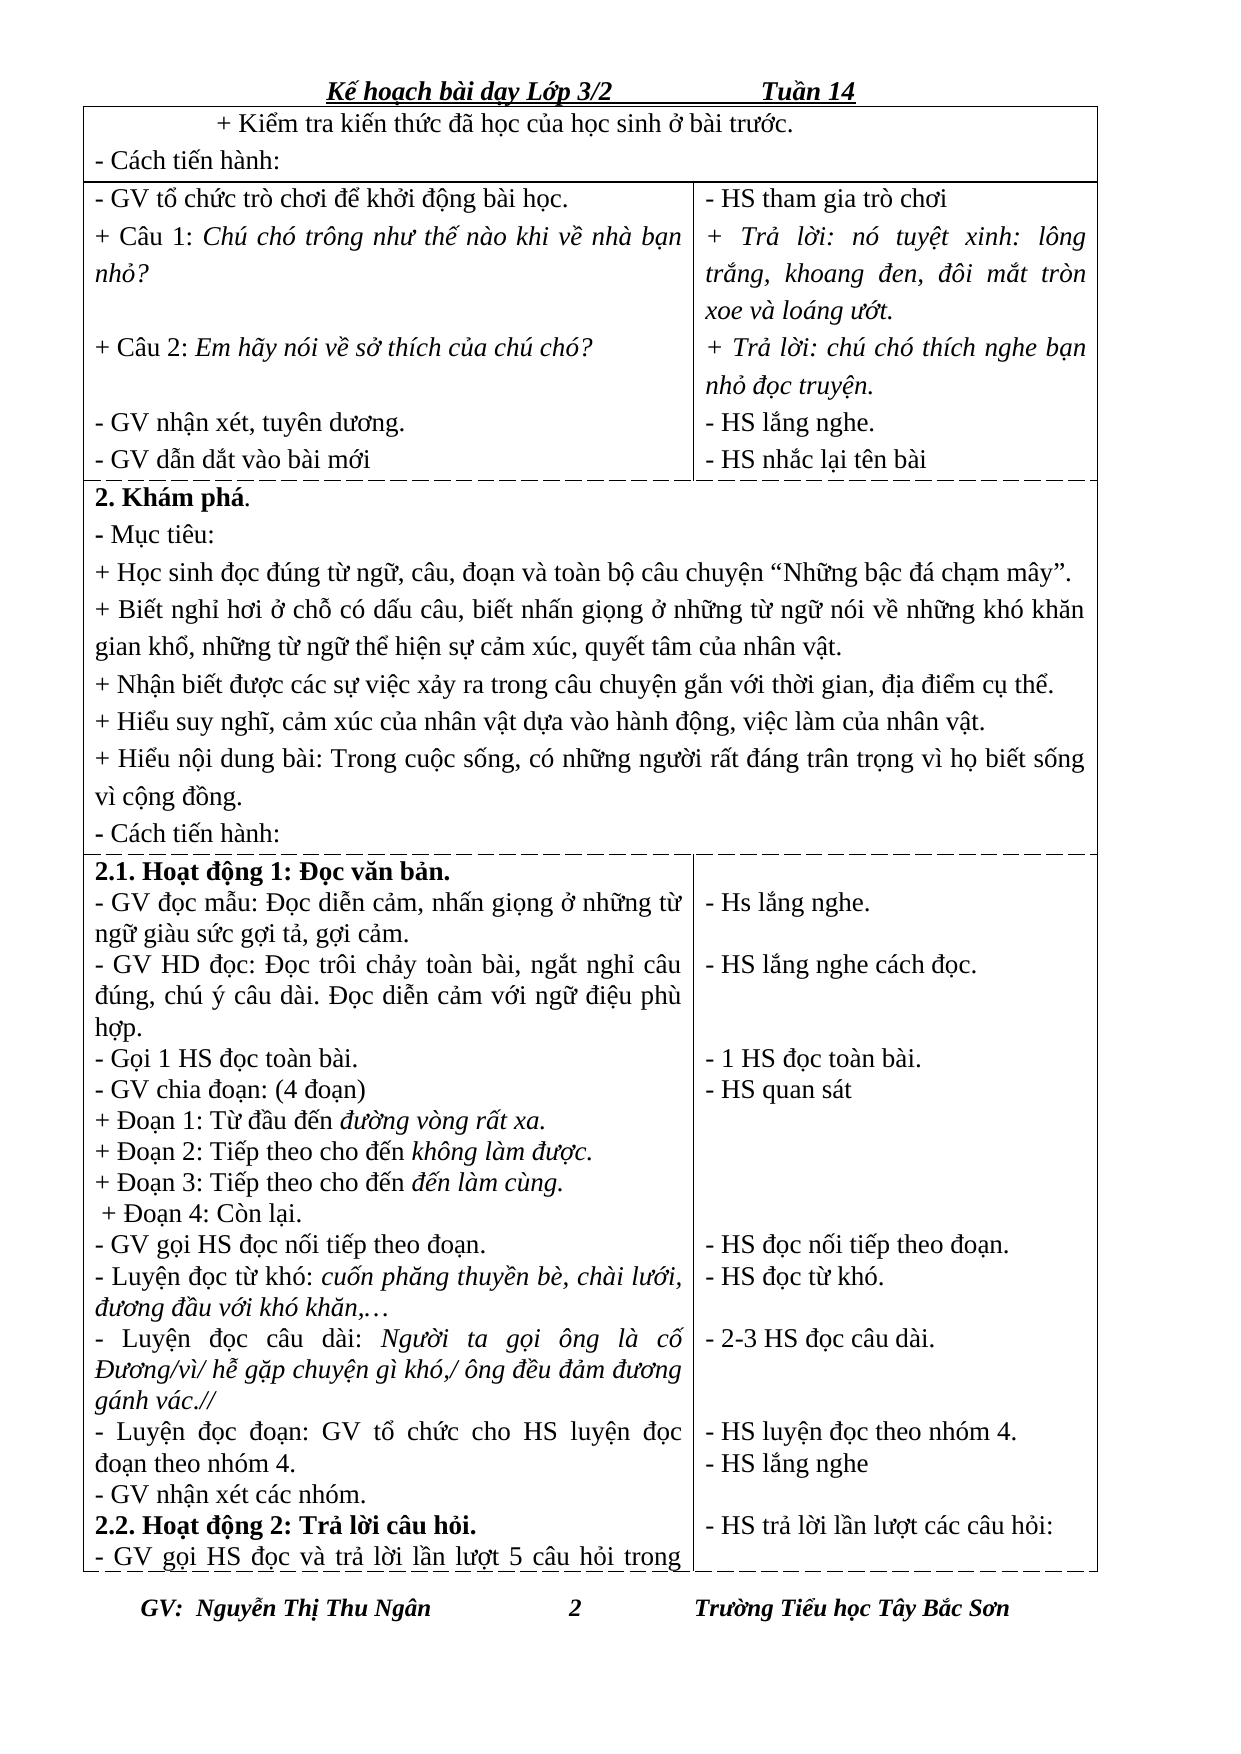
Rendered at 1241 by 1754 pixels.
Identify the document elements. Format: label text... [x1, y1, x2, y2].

table_cell - HS tham gia trò chơi + Trả lời: nó tuyệt xinh: lông trắng, khoang đen, đôi mắt tròn xoe và loáng ướt. + Trả lời: chú chó thích nghe bạn nhỏ đọc truyện. - HS lắng nghe. - HS nhắc lại tên bài [694, 183, 1097, 480]
table_cell 2. Khám phá. - Mục tiêu: + Học sinh đọc đúng từ ngữ, câu, đoạn và toàn bộ câu chuyện “Những bậc đá chạm mây”. + Biết nghỉ hơi ở chỗ có dấu câu, biết nhấn giọng ở những từ ngữ nói về những khó khăn gian khổ, những từ ngữ thể hiện sự cảm xúc, quyết tâm của nhân vật. + Nhận biết được các sự việc xảy ra trong câu chuyện gắn với thời gian, địa điểm cụ thể. + Hiểu suy nghĩ, cảm xúc của nhân vật dựa vào hành động, việc làm của nhân vật. + Hiểu nội dung bài: Trong cuộc sống, có những người rất đáng trân trọng vì họ biết sống vì cộng đồng. - Cách tiến hành: [84, 480, 1097, 854]
table_cell - GV tổ chức trò chơi để khởi động bài học. + Câu 1: Chú chó trông như thế nào khi về nhà bạn nhỏ? + Câu 2: Em hãy nói về sở thích của chú chó? - GV nhận xét, tuyên dương. - GV dẫn dắt vào bài mới [84, 183, 693, 480]
